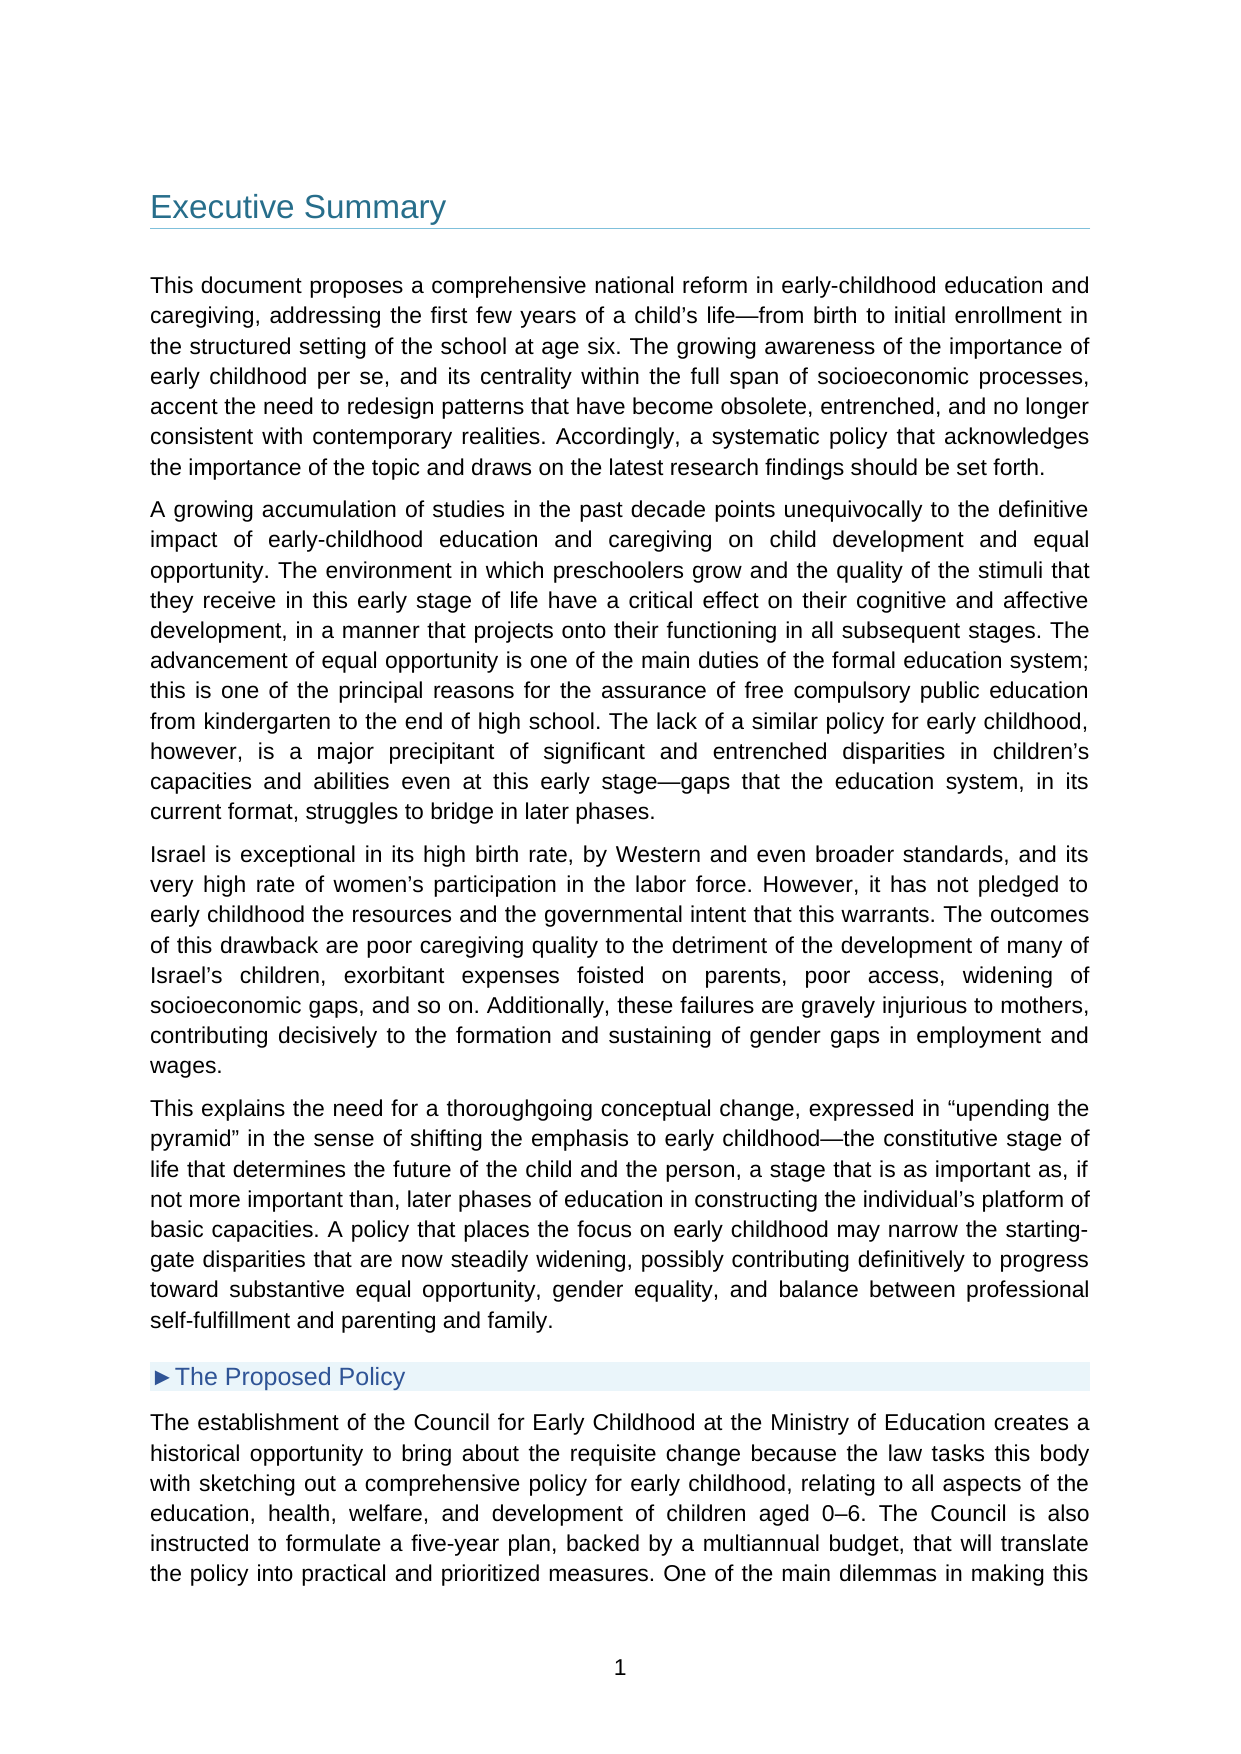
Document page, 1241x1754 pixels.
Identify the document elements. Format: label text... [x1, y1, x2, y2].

text Israel is exceptional in its high birth rate, by Western and even broader standards, and its very high rate of women’s participation in the labor force. However, it has not pledged to early childhood the resources and the governmental intent that this warrants. The outcomes of this drawback are poor caregiving quality to the detriment of the development of many of Israel’s children, exorbitant expenses foisted on parents, poor access, widening of socioeconomic gaps, and so on. Additionally, these failures are gravely injurious to mothers, contributing decisively to the formation and sustaining of gender gaps in employment and wages. [150, 841, 1090, 1079]
text This explains the need for a thoroughgoing conceptual change, expressed in “upending the pyramid” in the sense of shifting the emphasis to early childhood—the constitutive stage of life that determines the future of the child and the person, a stage that is as important as, if not more important than, later phases of education in constructing the individual’s platform of basic capacities. A policy that places the focus on early childhood may narrow the starting-gate disparities that are now steadily widening, possibly contributing definitively to progress toward substantive equal opportunity, gender equality, and balance between professional self-fulfillment and parenting and family. [150, 1095, 1090, 1333]
subtitle Executive Summary [150, 187, 1090, 228]
text A growing accumulation of studies in the past decade points unequivocally to the definitive impact of early-childhood education and caregiving on child development and equal opportunity. The environment in which preschoolers grow and the quality of the stimuli that they receive in this early stage of life have a critical effect on their cognitive and affective development, in a manner that projects onto their functioning in all subsequent stages. The advancement of equal opportunity is one of the main duties of the formal education system; this is one of the principal reasons for the assurance of free compulsory public education from kindergarten to the end of high school. The lack of a similar policy for early childhood, however, is a major precipitant of significant and entrenched disparities in children’s capacities and abilities even at this early stage—gaps that the education system, in its current format, struggles to bridge in later phases. [150, 496, 1090, 825]
text This document proposes a comprehensive national reform in early-childhood education and caregiving, addressing the first few years of a child’s life—from birth to initial enrollment in the structured setting of the school at age six. The growing awareness of the importance of early childhood per se, and its centrality within the full span of socioeconomic processes, accent the need to redesign patterns that have become obsolete, entrenched, and no longer consistent with contemporary realities. Accordingly, a systematic policy that acknowledges the importance of the topic and draws on the latest research findings should be set forth. [150, 272, 1090, 480]
list ►The Proposed Policy [150, 1362, 1090, 1391]
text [150, 1409, 1090, 1587]
